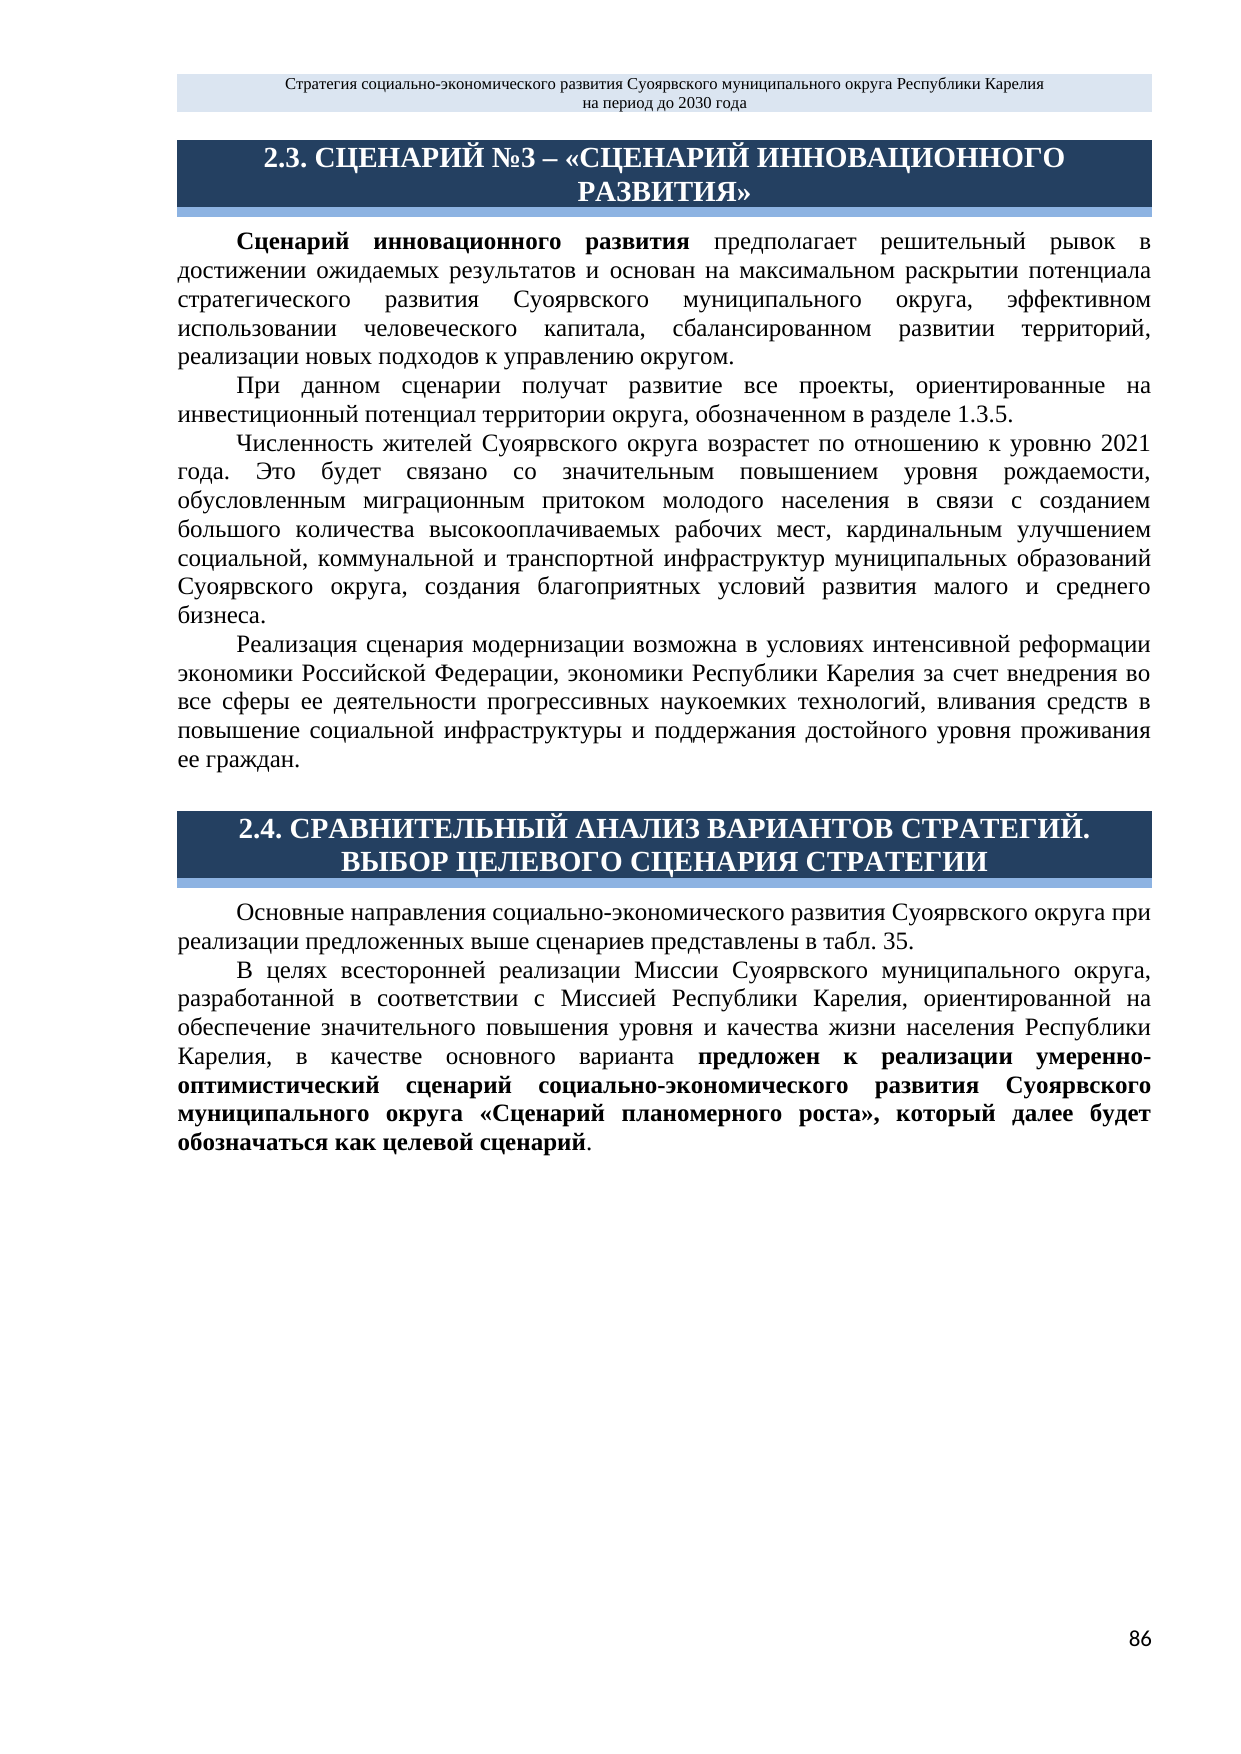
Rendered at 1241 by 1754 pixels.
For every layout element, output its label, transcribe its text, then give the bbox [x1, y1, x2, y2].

text Численность жителей Суоярвского округа возрастет по отношению к уровню 2021 года. Это будет связано со значительным повышением уровня рождаемости, обусловленным миграционным притоком молодого населения в связи с созданием большого количества высокооплачиваемых рабочих мест, кардинальным улучшением социальной, коммунальной и транспортной инфраструктур муниципальных образований Суоярвского округа, создания благоприятных условий развития малого и среднего бизнеса. [177, 428, 1152, 629]
text В целях всесторонней реализации Миссии Суоярвского муниципального округа, разработанной в соответствии с Миссией Республики Карелия, ориентированной на обеспечение значительного повышения уровня и качества жизни населения Республики Карелия, в качестве основного варианта предложен к реализации умеренно-оптимистический сценарий социально-экономического развития Суоярвского муниципального округа «Сценарий планомерного роста», который далее будет обозначаться как целевой сценарий. [177, 955, 1152, 1156]
text 2.4. СРАВНИТЕЛЬНЫЙ АНАЛИЗ ВАРИАНТОВ СТРАТЕГИЙ. [177, 811, 1152, 844]
text Сценарий инновационного развития предполагает решительный рывок в достижении ожидаемых результатов и основан на максимальном раскрытии потенциала стратегического развития Суоярвского муниципального округа, эффективном использовании человеческого капитала, сбалансированном развитии территорий, реализации новых подходов к управлению округом. [177, 226, 1152, 370]
text Реализация сценария модернизации возможна в условиях интенсивной реформации экономики Российской Федерации, экономики Республики Карелия за счет внедрения во все сферы ее деятельности прогрессивных наукоемких технологий, вливания средств в повышение социальной инфраструктуры и поддержания достойного уровня проживания ее граждан. [177, 629, 1152, 773]
text Основные направления социально-экономического развития Суоярвского округа при реализации предложенных выше сценариев представлены в табл. 35. [177, 897, 1152, 955]
text При данном сценарии получат развитие все проекты, ориентированные на инвестиционный потенциал территории округа, обозначенном в разделе 1.3.5. [177, 370, 1152, 428]
text 2.3. СЦЕНАРИЙ №3 – «СЦЕНАРИЙ ИННОВАЦИОННОГО РАЗВИТИЯ» [177, 140, 1152, 207]
text ВЫБОР ЦЕЛЕВОГО СЦЕНАРИЯ СТРАТЕГИИ [177, 844, 1152, 878]
